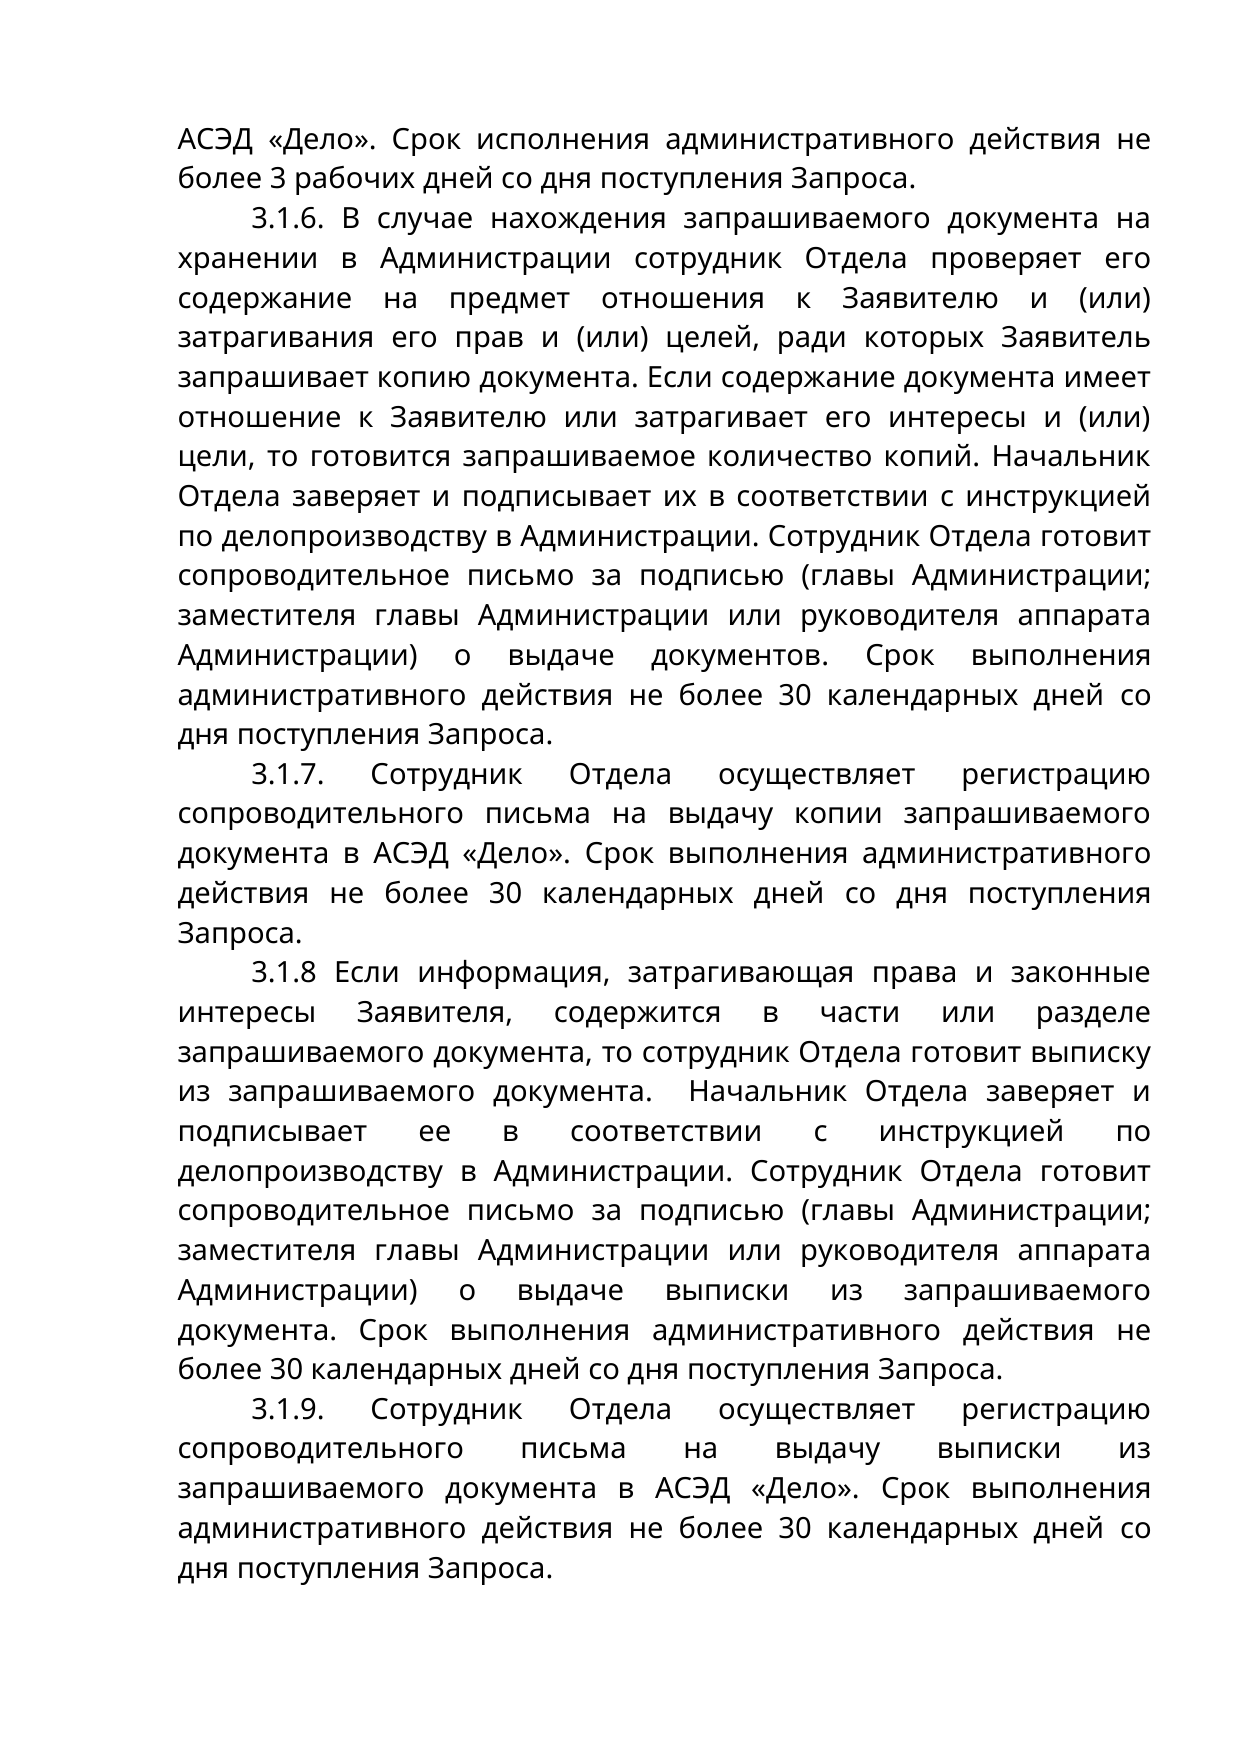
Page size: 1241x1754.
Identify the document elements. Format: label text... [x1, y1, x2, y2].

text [177, 118, 1152, 197]
text 3.1.7. Сотрудник Отдела осуществляет регистрацию сопроводительного письма на выдачу копии запрашиваемого документа в АСЭД «Дело». Срок выполнения административного действия не более 30 календарных дней со дня поступления Запроса. [177, 753, 1152, 952]
text 3.1.9. Сотрудник Отдела осуществляет регистрацию сопроводительного письма на выдачу выписки из запрашиваемого документа в АСЭД «Дело». Срок выполнения административного действия не более 30 календарных дней со дня поступления Запроса. [177, 1388, 1152, 1587]
text 3.1.6. В случае нахождения запрашиваемого документа на хранении в Администрации сотрудник Отдела проверяет его содержание на предмет отношения к Заявителю и (или) затрагивания его прав и (или) целей, ради которых Заявитель запрашивает копию документа. Если содержание документа имеет отношение к Заявителю или затрагивает его интересы и (или) цели, то готовится запрашиваемое количество копий. Начальник Отдела заверяет и подписывает их в соответствии с инструкцией по делопроизводству в Администрации. Сотрудник Отдела готовит сопроводительное письмо за подписью (главы Администрации; заместителя главы Администрации или руководителя аппарата Администрации) о выдаче документов. Срок выполнения административного действия не более 30 календарных дней со дня поступления Запроса. [177, 197, 1152, 753]
text 3.1.8 Если информация, затрагивающая права и законные интересы Заявителя, содержится в части или разделе запрашиваемого документа, то сотрудник Отдела готовит выписку из запрашиваемого документа. Начальник Отдела заверяет и подписывает ее в соответствии с инструкцией по делопроизводству в Администрации. Сотрудник Отдела готовит сопроводительное письмо за подписью (главы Администрации; заместителя главы Администрации или руководителя аппарата Администрации) о выдаче выписки из запрашиваемого документа. Срок выполнения административного действия не более 30 календарных дней со дня поступления Запроса. [177, 952, 1152, 1388]
